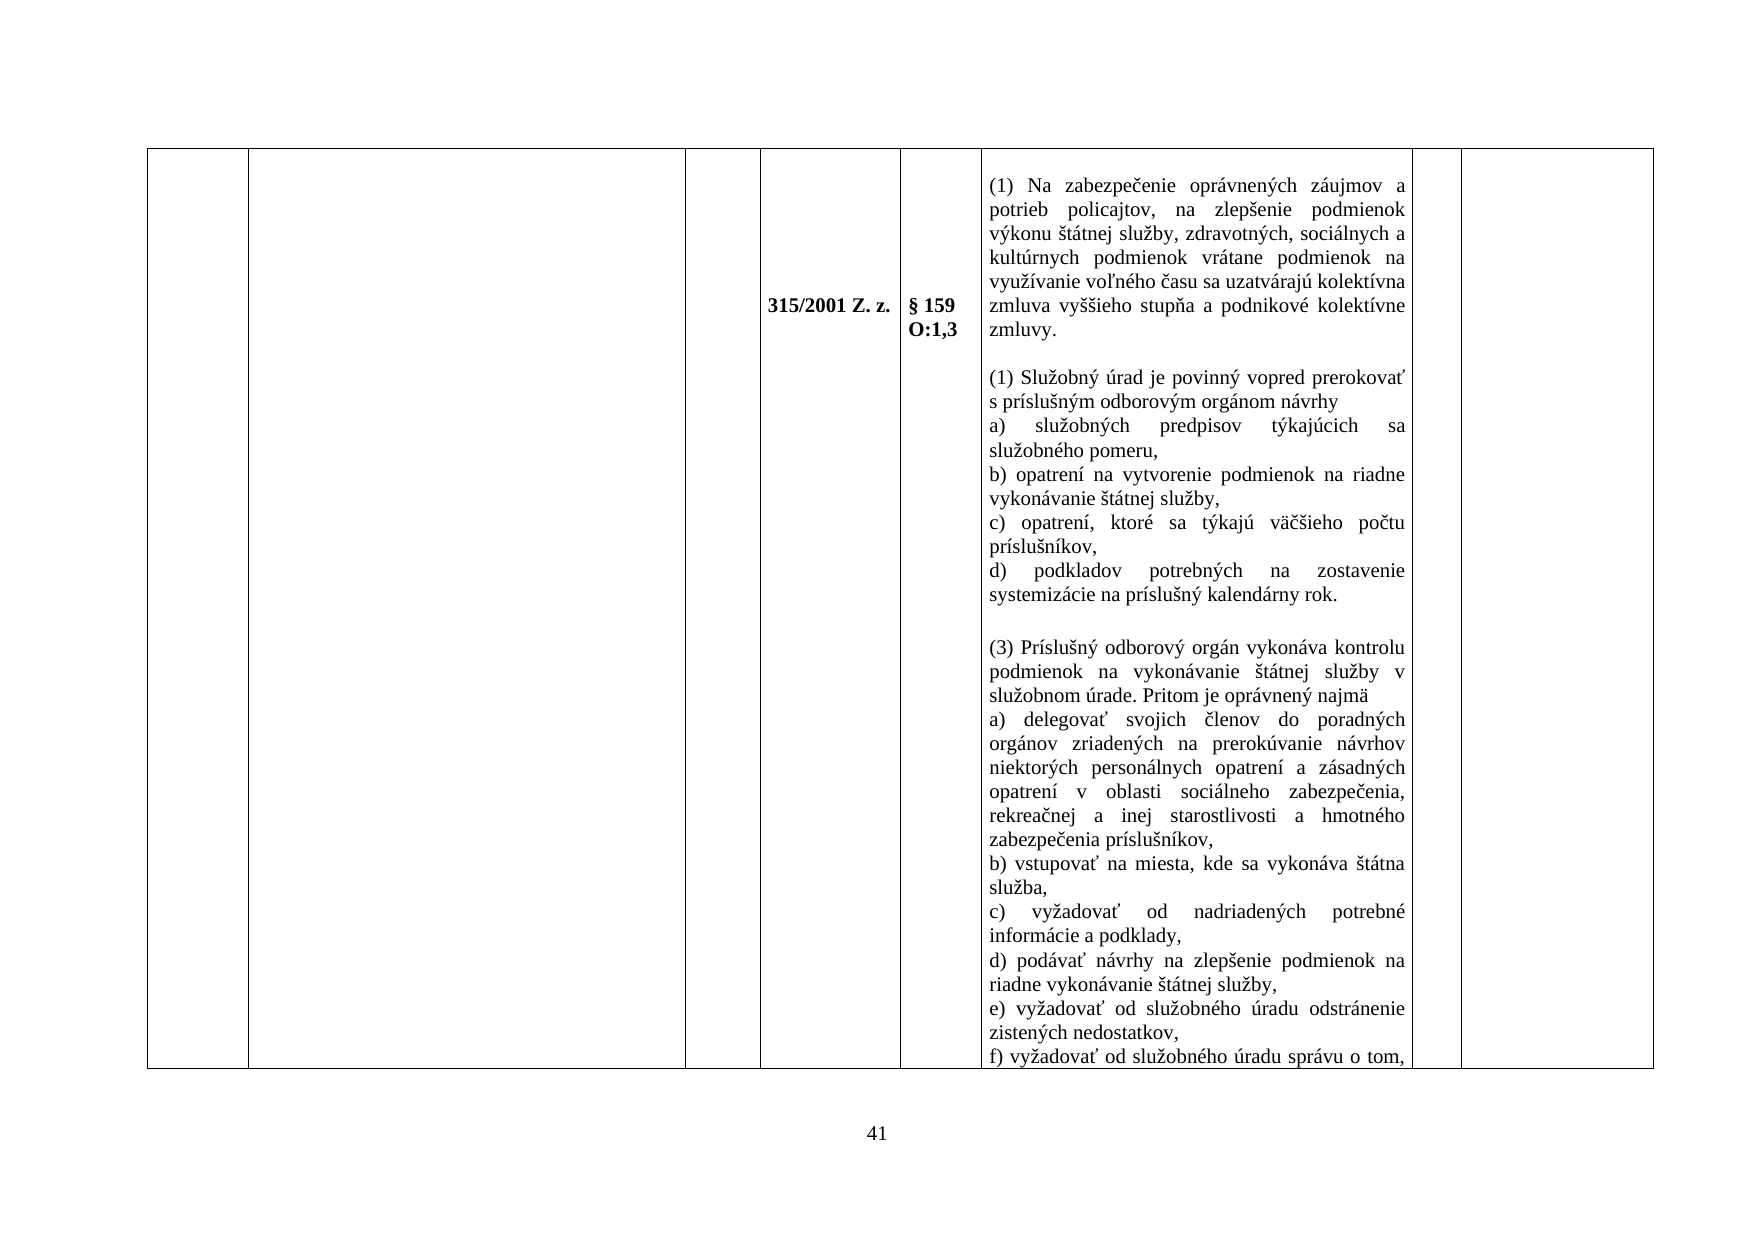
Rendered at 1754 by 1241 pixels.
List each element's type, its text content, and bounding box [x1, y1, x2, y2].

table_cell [982, 149, 1412, 1068]
table_cell [1462, 149, 1653, 1068]
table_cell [901, 149, 981, 1068]
table_cell Ú [1413, 149, 1461, 1068]
table_cell N [686, 149, 760, 1068]
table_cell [761, 149, 900, 1068]
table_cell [249, 149, 685, 1068]
